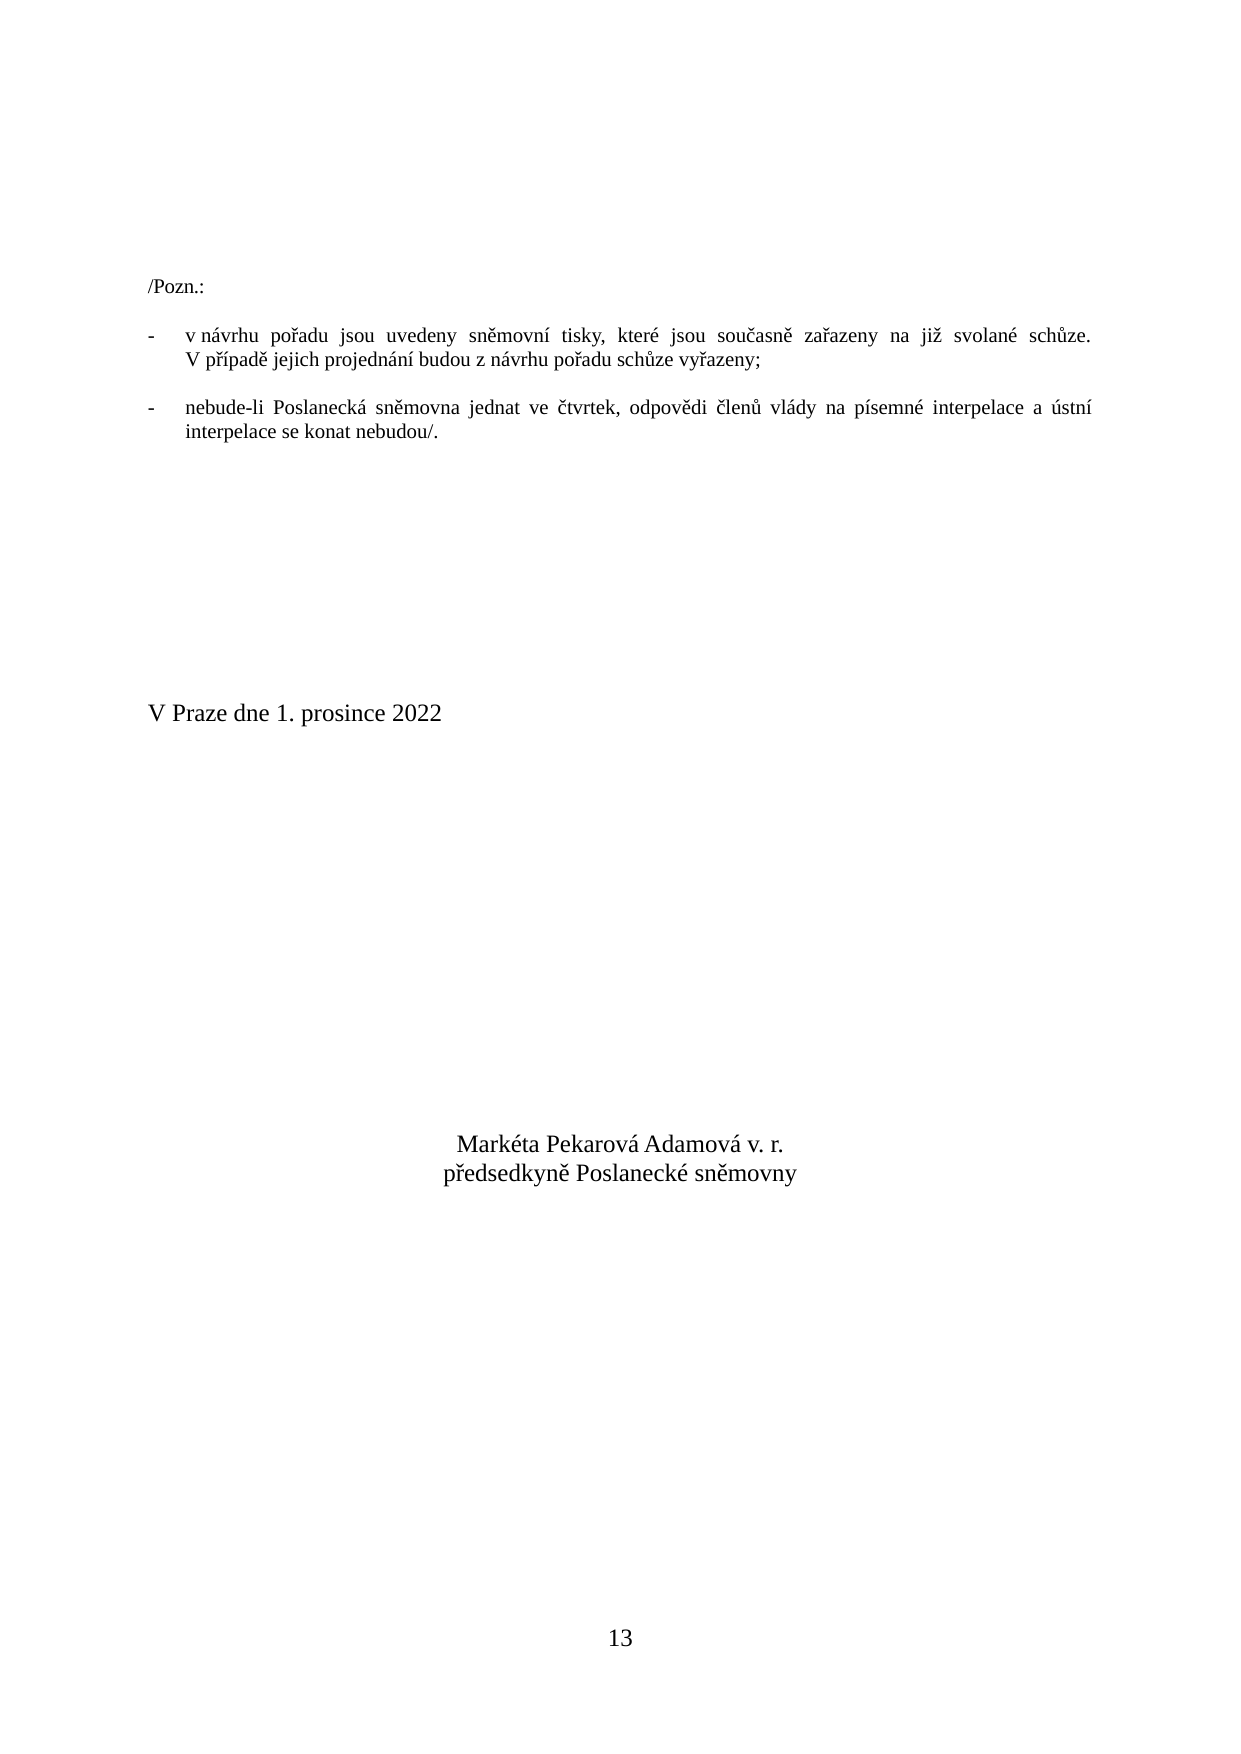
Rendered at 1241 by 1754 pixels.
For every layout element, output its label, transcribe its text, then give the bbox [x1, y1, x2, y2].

text Markéta Pekarová Adamová v. r. [148, 1129, 1093, 1158]
text předsedkyně Poslanecké sněmovny [148, 1158, 1093, 1187]
list nebude-li Poslanecká sněmovna jednat ve čtvrtek, odpovědi členů vlády na písemné interpelace a ústní interpelace se konat nebudou/. [148, 395, 1093, 443]
text V Praze dne 1. prosince 2022 [148, 698, 1093, 727]
list v návrhu pořadu jsou uvedeny sněmovní tisky, které jsou současně zařazeny na již svolané schůze. V případě jejich projednání budou z návrhu pořadu schůze vyřazeny; [148, 323, 1093, 371]
text /Pozn.: [148, 274, 1093, 298]
